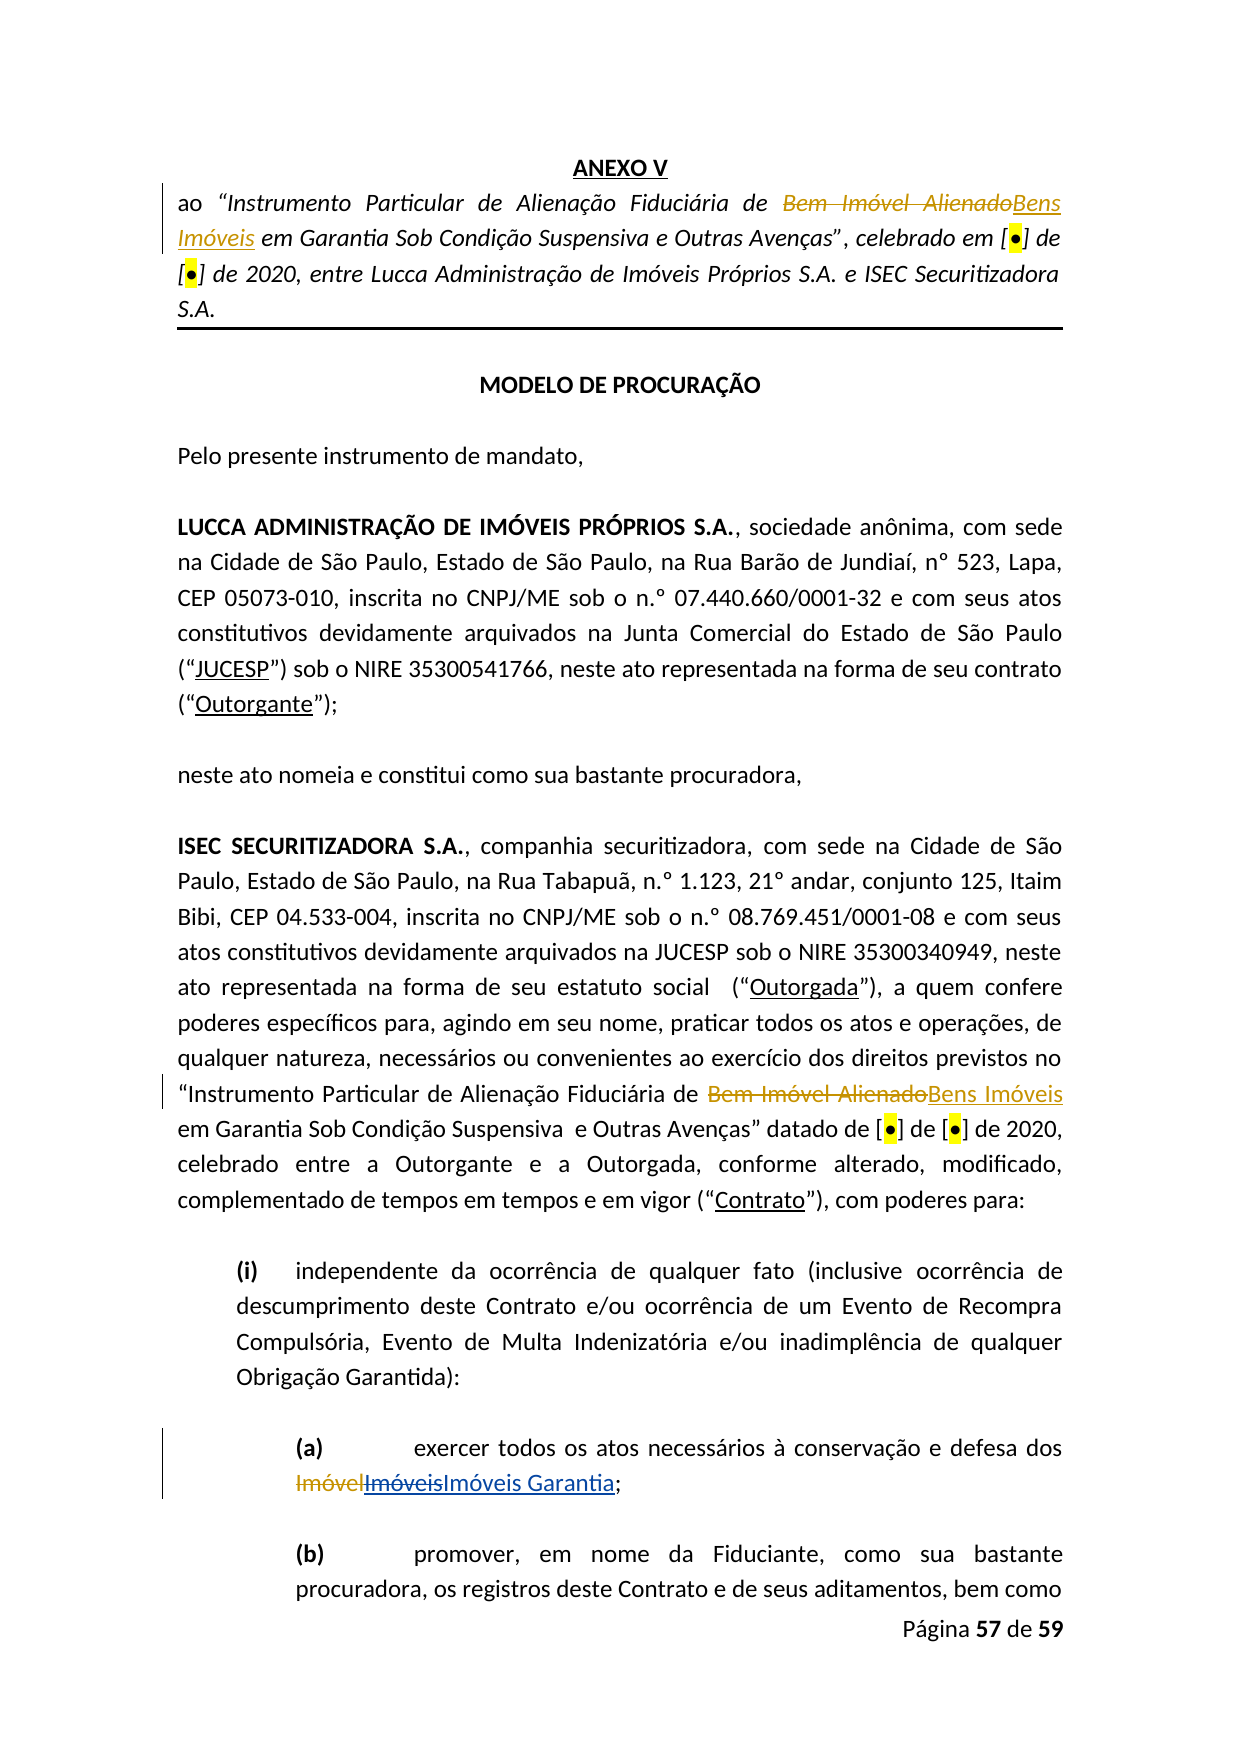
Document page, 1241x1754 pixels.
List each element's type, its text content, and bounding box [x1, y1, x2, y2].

text LUCCA ADMINISTRAÇÃO DE IMÓVEIS PRÓPRIOS S.A., sociedade anônima, com sede na Cidade de São Paulo, Estado de São Paulo, na Rua Barão de Jundiaí, nº 523, Lapa, CEP 05073-010, inscrita no CNPJ/ME sob o n.º 07.440.660/0001-32 e com seus atos constitutivos devidamente arquivados na Junta Comercial do Estado de São Paulo (“JUCESP”) sob o NIRE 35300541766, neste ato representada na forma de seu contrato (“Outorgante”); [177, 507, 1063, 719]
text ISEC SECURITIZADORA S.A., companhia securitizadora, com sede na Cidade de São Paulo, Estado de São Paulo, na Rua Tabapuã, n.º 1.123, 21º andar, conjunto 125, Itaim Bibi, CEP 04.533-004, inscrita no CNPJ/ME sob o n.º 08.769.451/0001-08 e com seus atos constitutivos devidamente arquivados na JUCESP sob o NIRE 35300340949, neste ato representada na forma de seu estatuto social (“Outorgada”), a quem confere poderes específicos para, agindo em seu nome, praticar todos os atos e operações, de qualquer natureza, necessários ou convenientes ao exercício dos direitos previstos no “Instrumento Particular de Alienação Fiduciária de em Garantia Sob Condição Suspensiva e Outras Avenças” datado de [•] de [•] de 2020, celebrado entre a Outorgante e a Outorgada, conforme alterado, modificado, complementado de tempos em tempos e em vigor (“Contrato”), com poderes para: [177, 826, 1063, 1215]
text neste ato nomeia e constitui como sua bastante procuradora, [177, 755, 1063, 790]
subtitle ANEXO V [177, 148, 1063, 183]
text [295, 1534, 1063, 1605]
text Pelo presente instrumento de mandato, [177, 436, 1063, 472]
text (i) independente da ocorrência de qualquer fato (inclusive ocorrência de descumprimento deste Contrato e/ou ocorrência de um Evento de Recompra Compulsória, Evento de Multa Indenizatória e/ou inadimplência de qualquer Obrigação Garantida): [236, 1251, 1063, 1392]
text (a) exercer todos os atos necessários à conservação e defesa dos ; [295, 1428, 1063, 1499]
text ao “Instrumento Particular de Alienação Fiduciária de em Garantia Sob Condição Suspensiva e Outras Avenças”, celebrado em [•] de [•] de 2020, entre Lucca Administração de Imóveis Próprios S.A. e ISEC Securitizadora S.A. [177, 183, 1063, 327]
text MODELO DE PROCURAÇÃO [177, 365, 1063, 401]
